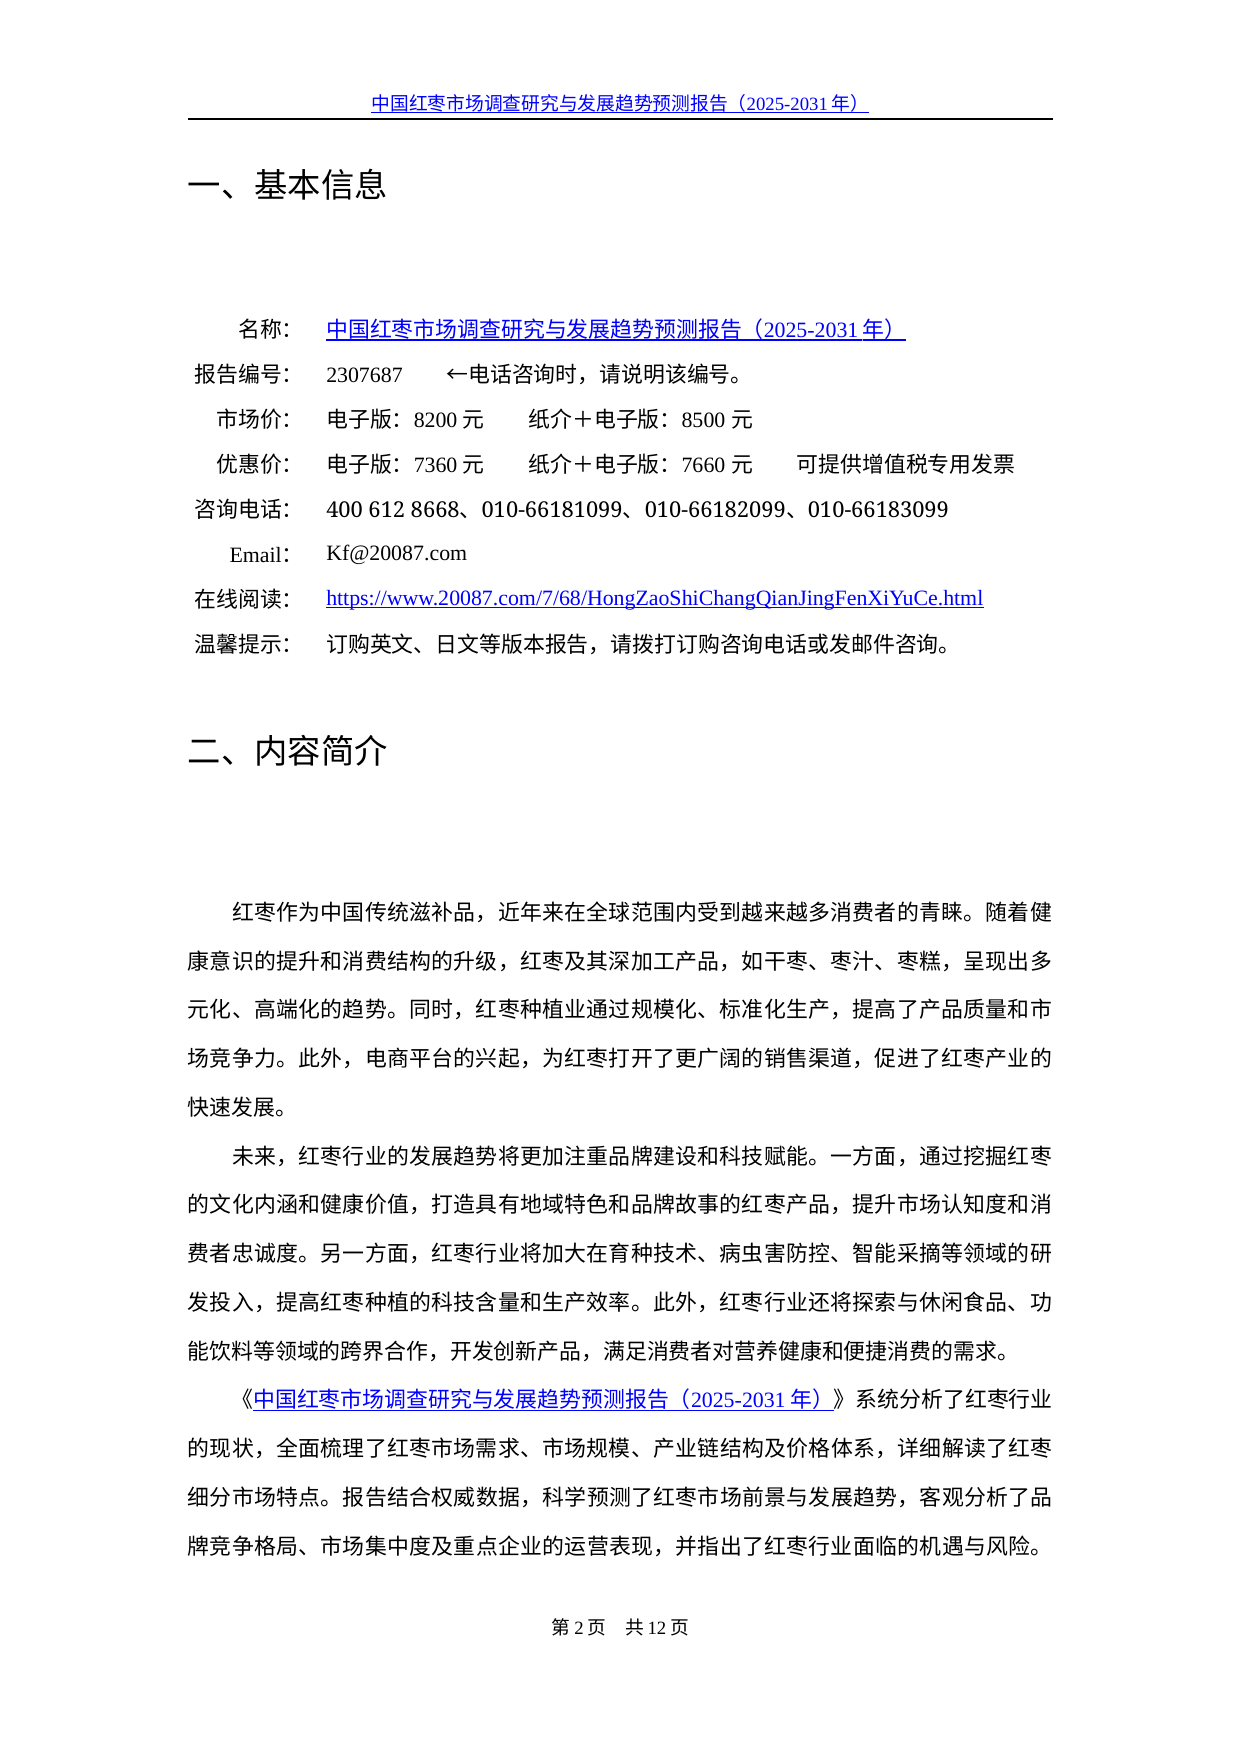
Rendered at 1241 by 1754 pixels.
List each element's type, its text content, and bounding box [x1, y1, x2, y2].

table_cell 咨询电话： [167, 492, 315, 537]
table_cell 400 612 8668、010-66181099、010-66182099、010-66183099 [315, 492, 1073, 537]
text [187, 894, 1053, 1561]
table_cell 市场价： [167, 402, 315, 447]
table_cell 温馨提示： [167, 627, 315, 672]
table_cell 电子版：7360 元 纸介＋电子版：7660 元 可提供增值税专用发票 [315, 447, 1073, 492]
table_cell 优惠价： [167, 447, 315, 492]
table_cell 在线阅读： [167, 582, 315, 627]
title 一、基本信息 [187, 150, 1053, 215]
table_cell 2307687 ←电话咨询时，请说明该编号。 [315, 357, 1073, 402]
title 二、内容简介 [187, 717, 1053, 782]
table_cell 电子版：8200 元 纸介＋电子版：8500 元 [315, 402, 1073, 447]
table_cell 报告编号： [167, 357, 315, 402]
table_cell Kf@20087.com [315, 537, 1073, 582]
table_header 名称： [167, 312, 315, 357]
table_cell [315, 582, 1073, 627]
table_cell 订购英文、日文等版本报告，请拨打订购咨询电话或发邮件咨询。 [315, 627, 1073, 672]
table_header 中国红枣市场调查研究与发展趋势预测报告（2025-2031年） [315, 312, 1073, 357]
table_cell Email： [167, 537, 315, 582]
